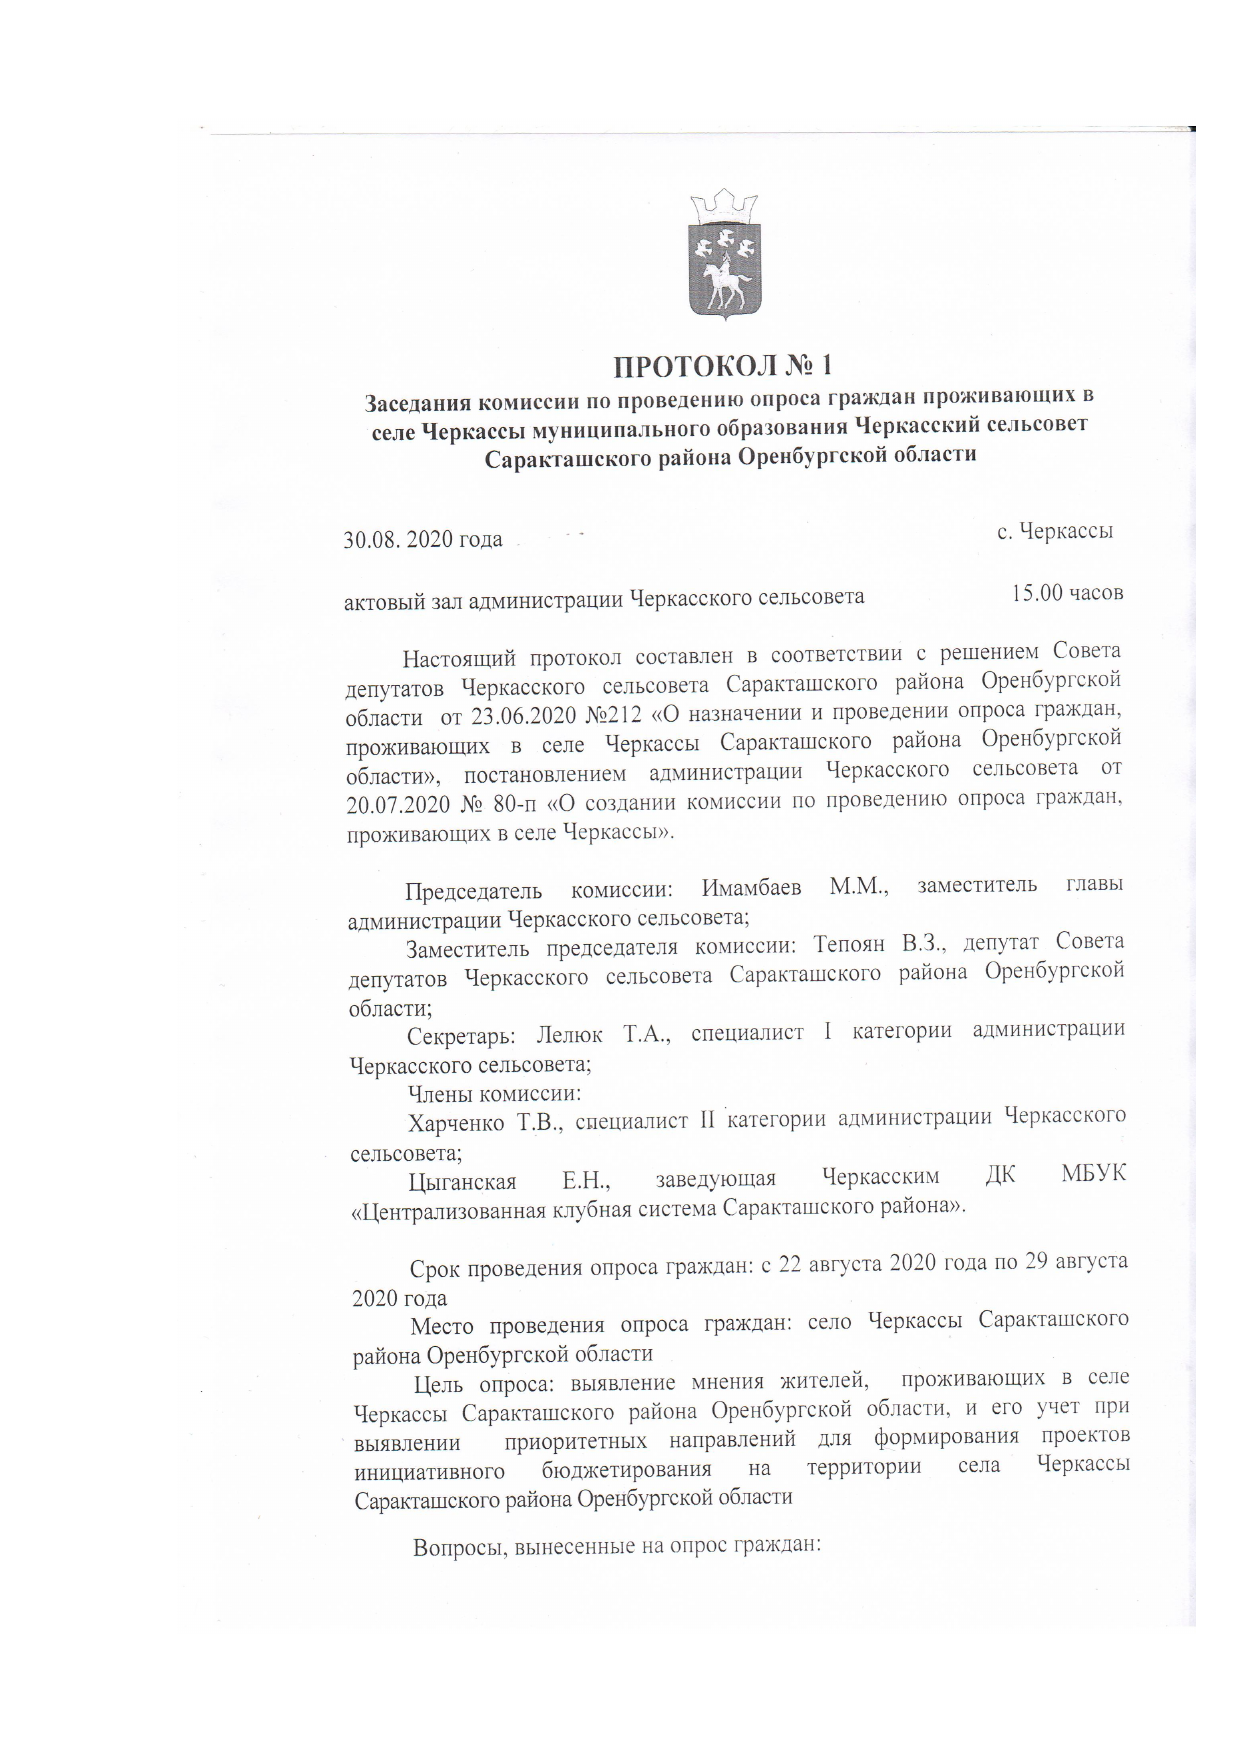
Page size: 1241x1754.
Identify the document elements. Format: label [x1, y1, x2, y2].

picture [177, 118, 1196, 1634]
